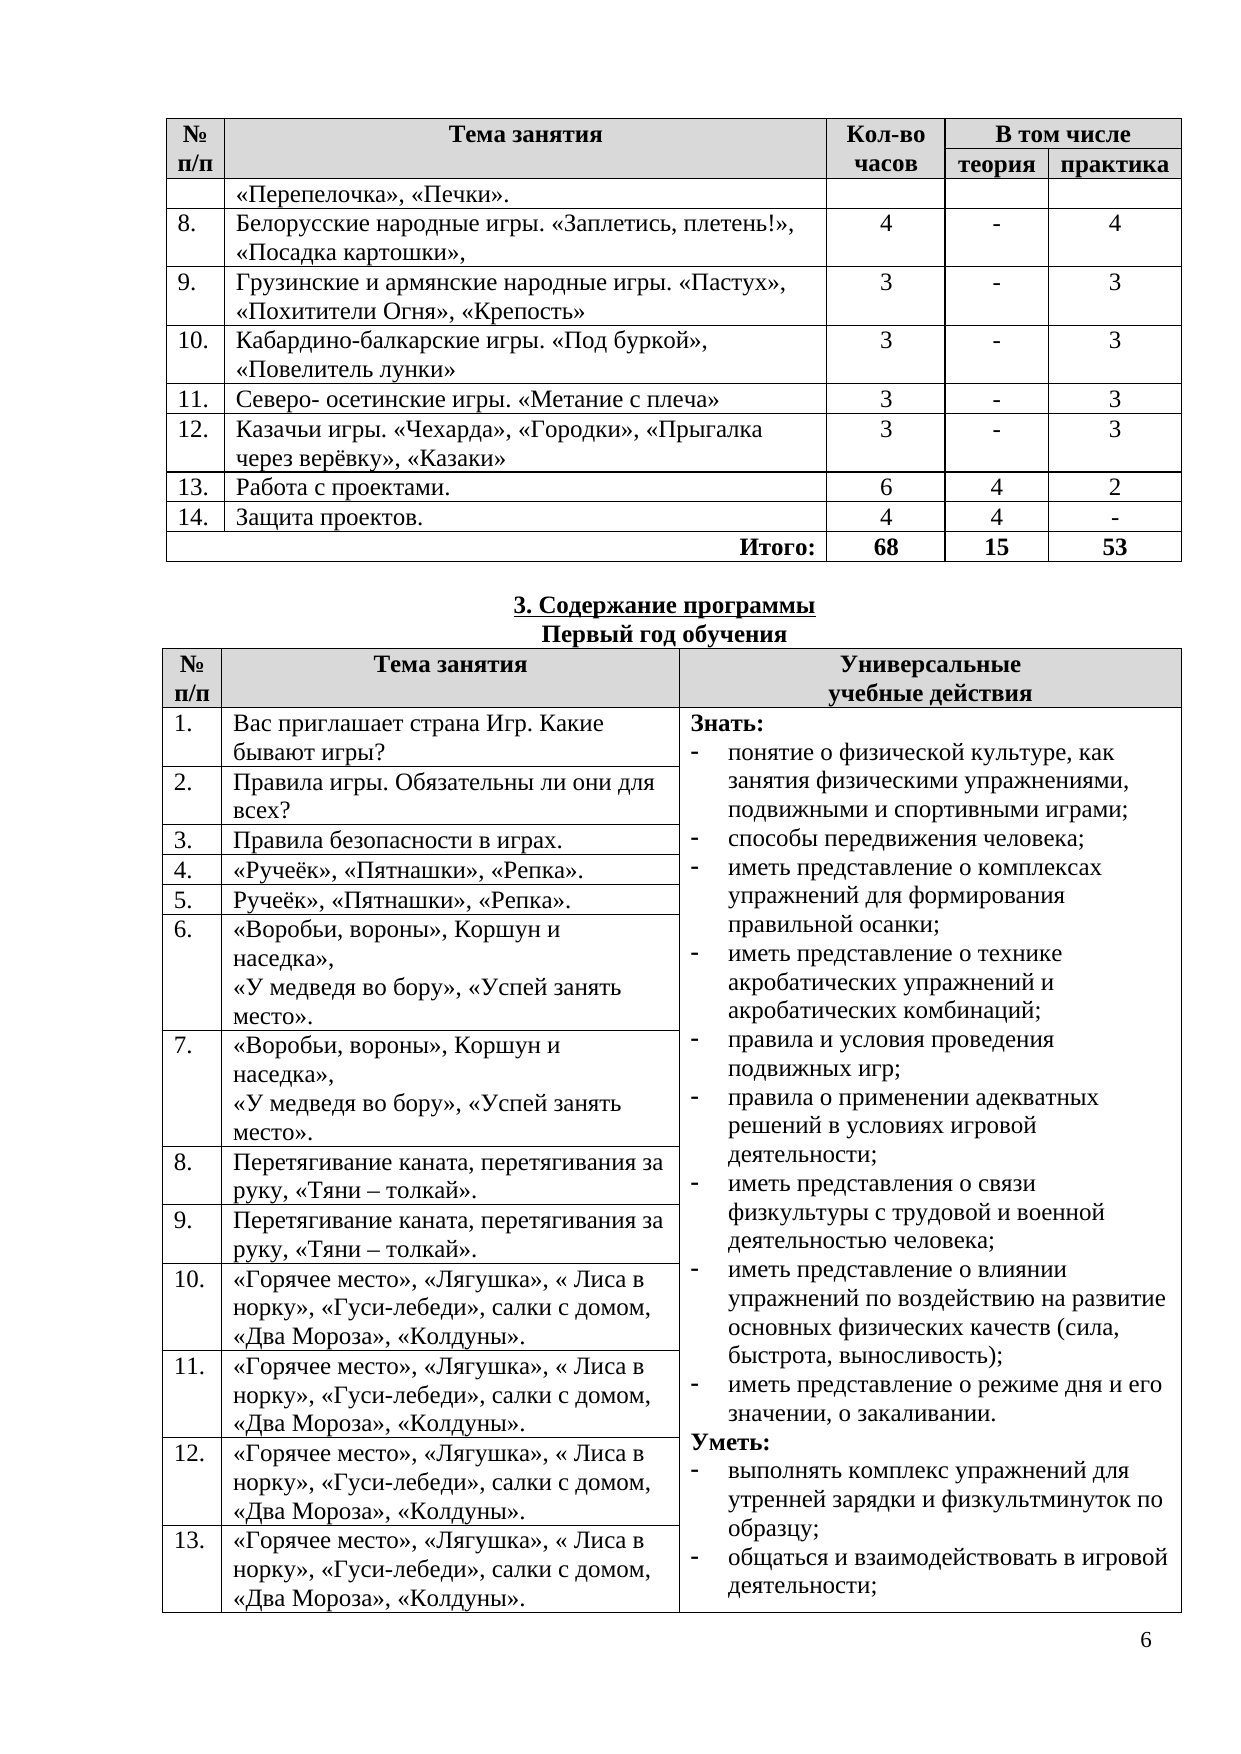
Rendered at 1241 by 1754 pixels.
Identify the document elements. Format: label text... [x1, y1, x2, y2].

table_cell [163, 855, 221, 884]
table_cell теория [946, 149, 1048, 178]
table_cell 3 [827, 267, 944, 324]
table_cell Грузинские и армянские народные игры. «Пастух», «Похитители Огня», «Крепость» [225, 267, 826, 324]
table_cell Северо- осетинские игры. «Метание с плеча» [225, 384, 826, 413]
table_cell [163, 1147, 221, 1204]
table_cell Работа с проектами. [225, 473, 826, 501]
table_cell [167, 473, 224, 501]
table_cell [167, 384, 224, 413]
table_cell [163, 1351, 221, 1437]
table_cell 4 [1049, 179, 1181, 207]
table_cell [167, 209, 224, 266]
table_cell «Горячее место», «Лягушка», « Лиса в норку», «Гуси-лебеди», салки с домом, «Два Мороза», «Колдуны». [222, 1526, 679, 1612]
table_cell - [946, 267, 1048, 324]
text 3. Содержание программы [177, 591, 1152, 619]
table_header Кол-во часов [827, 119, 944, 178]
table_cell Итого: [167, 532, 826, 561]
table_cell 3 [1049, 384, 1181, 413]
table_cell - [946, 209, 1048, 266]
table_cell [163, 825, 221, 854]
table_cell [163, 885, 221, 913]
table_cell 53 [1049, 532, 1181, 561]
table_cell 4 [827, 209, 944, 266]
table_cell [163, 1031, 221, 1146]
table_cell Белорусские народные игры. «Заплетись, плетень!», «Посадка картошки», [225, 209, 826, 266]
table_cell 4 [827, 502, 944, 531]
table_cell 4 [946, 502, 1048, 531]
table_cell «Горячее место», «Лягушка», « Лиса в норку», «Гуси-лебеди», салки с домом, «Два Мороза», «Колдуны». [222, 1264, 679, 1350]
table_header № п/п [163, 649, 221, 707]
table_cell 4 [1049, 209, 1181, 266]
table_cell 3 [827, 414, 944, 471]
table_cell 2 [1049, 473, 1181, 501]
table_header Универсальные учебные действия [680, 649, 1181, 707]
table_cell [163, 1205, 221, 1263]
table_cell - [1049, 502, 1181, 531]
table_cell 68 [827, 532, 944, 561]
table_cell 3 [1049, 267, 1181, 324]
table_header № п/п [167, 119, 224, 178]
table_cell Кабардино-балкарские игры. «Под буркой», «Повелитель лунки» [225, 326, 826, 383]
table_cell 15 [946, 532, 1048, 561]
table_cell Вас приглашает страна Игр. Какие бывают игры? [222, 708, 679, 766]
table_cell практика [1049, 149, 1181, 178]
table_cell - [946, 414, 1048, 471]
table_cell Правила игры. Обязательны ли они для всех? [222, 767, 679, 824]
table_cell - [946, 326, 1048, 383]
table_cell - [946, 384, 1048, 413]
table_cell 3 [827, 384, 944, 413]
table_cell Перетягивание каната, перетягивания за руку, «Тяни – толкай». [222, 1147, 679, 1204]
table_cell 6 [827, 473, 944, 501]
table_header Тема занятия [225, 119, 826, 178]
table_cell Перетягивание каната, перетягивания за руку, «Тяни – толкай». [222, 1205, 679, 1263]
table_cell [167, 179, 224, 207]
table_cell [163, 915, 221, 1029]
table_cell «Горячее место», «Лягушка», « Лиса в норку», «Гуси-лебеди», салки с домом, «Два Мороза», «Колдуны». [222, 1438, 679, 1524]
table_cell Казачьи игры. «Чехарда», «Городки», «Прыгалка через верёвку», «Казаки» [225, 414, 826, 471]
table_cell [163, 1438, 221, 1524]
table_cell Защита проектов. [225, 502, 826, 531]
table_cell [167, 502, 224, 531]
table_cell «Горячее место», «Лягушка», « Лиса в норку», «Гуси-лебеди», салки с домом, «Два Мороза», «Колдуны». [222, 1351, 679, 1437]
table_cell Правила безопасности в играх. [222, 825, 679, 854]
table_cell 4 [946, 473, 1048, 501]
table_cell [167, 326, 224, 383]
table_cell [167, 267, 224, 324]
table_cell [163, 708, 221, 766]
table_cell 3 [1049, 414, 1181, 471]
table_cell 3 [827, 326, 944, 383]
table_cell «Воробьи, вороны», Коршун и наседка», «У медведя во бору», «Успей занять место». [222, 1031, 679, 1146]
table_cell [225, 179, 826, 207]
table_cell [163, 1526, 221, 1612]
table_cell «Воробьи, вороны», Коршун и наседка», «У медведя во бору», «Успей занять место». [222, 915, 679, 1029]
table_cell [163, 767, 221, 824]
table_header Тема занятия [222, 649, 679, 707]
table_cell Знать: понятие о физической культуре, как занятия физическими упражнениями, подвижными и спортивными играми; способы передвижения человека; иметь представление о комплексах упражнений для формирования правильной осанки; иметь представление о технике акробатических упражнений и акробатических комбинаций; правила и условия проведения подвижных игр; правила о применении адекватных решений в условиях игровой деятельности; иметь представления о связи физкультуры с трудовой и военной деятельностью человека; иметь представление о влиянии упражнений по воздействию на развитие основных физических качеств (сила, быстрота, выносливость); иметь представление о режиме дня и его значении, о закаливании. Уметь: выполнять комплекс упражнений для утренней зарядки и физкультминуток по образцу; общаться и взаимодействовать в игровой деятельности; различать и выполнять строевые команды: «Смирно», «Вольно», «Шагом марш», «На месте», «Равняйсь», «Стоп»; проявлять качества силы, координации и выносливости при выполнении упражнений разного вида; проявлять выносливость при прохождении тренировочных дистанций, разученными способами передвижения; применять правила подбора одежды для занятий лыжной подготовкой; проявлять координацию при выполнении поворотов, спусков, подъёмов; самостоятельно организовывать и проводить подвижные игры, управлять эмоциями во время учебной и игровой деятельности; соблюдать дисциплину и правила техники безопасности в условия учебной и игровой деятельности; выполнять универсальные физические упражнения, развивать физические качества. Применять: правила предупреждения травматизма; универсальные умения, связанные с выполнением организующих упражнений, управлять эмоциями в процессе учебной и игровой деятельности; правила техники безопасности при выполнении акробатических упражнений, прыжков, метании малого мяча, гимнастических, беговых упражнений во время проведения подвижных игр; осваивать технику гимнастических упражнений на спортивных снарядах, бега разными способами. [680, 708, 1181, 1612]
table_cell [167, 414, 224, 471]
table_cell Ручеёк», «Пятнашки», «Репка». [222, 885, 679, 913]
table_cell - [946, 179, 1048, 207]
text Первый год обучения [177, 619, 1152, 648]
table_header В том числе [946, 119, 1181, 148]
table_cell 4 [827, 179, 944, 207]
table_cell [163, 1264, 221, 1350]
table_cell 3 [1049, 326, 1181, 383]
table_cell «Ручеёк», «Пятнашки», «Репка». [222, 855, 679, 884]
